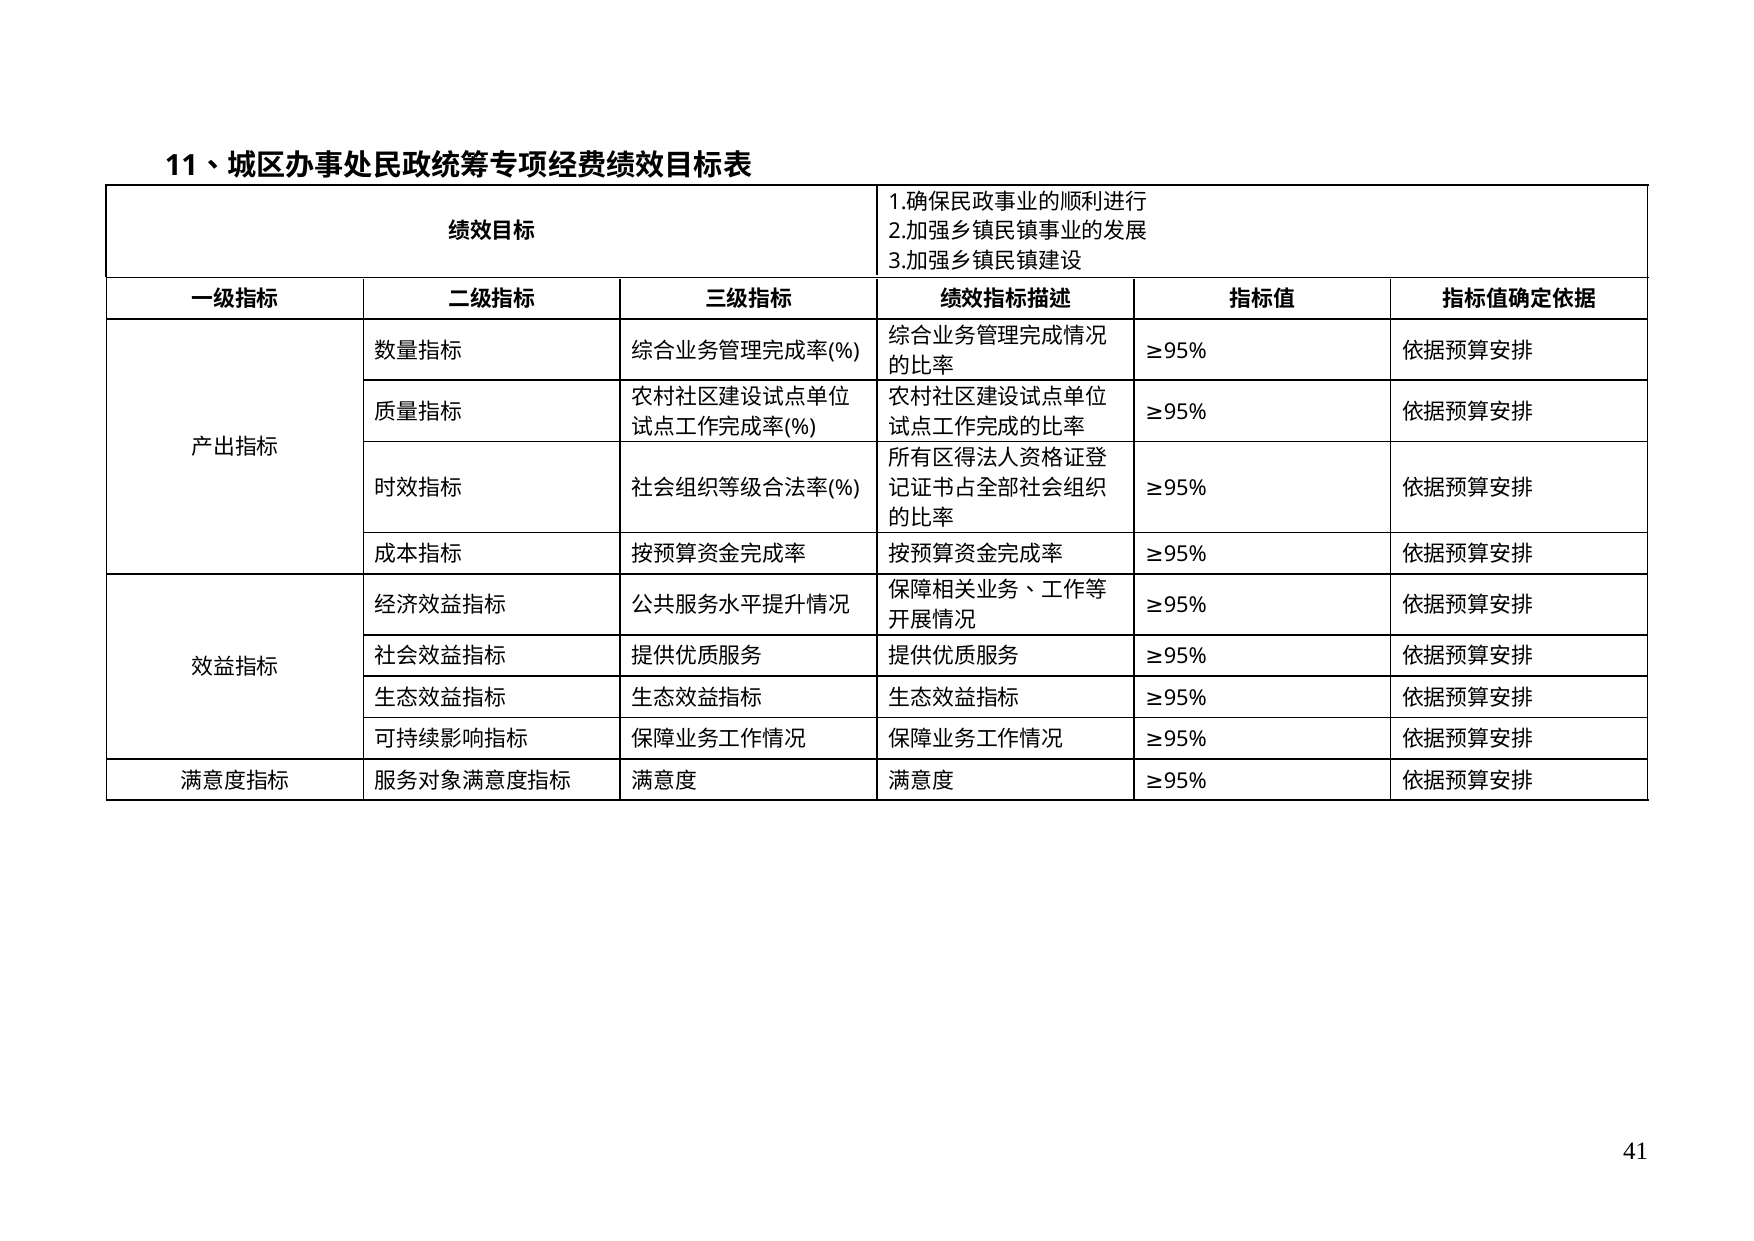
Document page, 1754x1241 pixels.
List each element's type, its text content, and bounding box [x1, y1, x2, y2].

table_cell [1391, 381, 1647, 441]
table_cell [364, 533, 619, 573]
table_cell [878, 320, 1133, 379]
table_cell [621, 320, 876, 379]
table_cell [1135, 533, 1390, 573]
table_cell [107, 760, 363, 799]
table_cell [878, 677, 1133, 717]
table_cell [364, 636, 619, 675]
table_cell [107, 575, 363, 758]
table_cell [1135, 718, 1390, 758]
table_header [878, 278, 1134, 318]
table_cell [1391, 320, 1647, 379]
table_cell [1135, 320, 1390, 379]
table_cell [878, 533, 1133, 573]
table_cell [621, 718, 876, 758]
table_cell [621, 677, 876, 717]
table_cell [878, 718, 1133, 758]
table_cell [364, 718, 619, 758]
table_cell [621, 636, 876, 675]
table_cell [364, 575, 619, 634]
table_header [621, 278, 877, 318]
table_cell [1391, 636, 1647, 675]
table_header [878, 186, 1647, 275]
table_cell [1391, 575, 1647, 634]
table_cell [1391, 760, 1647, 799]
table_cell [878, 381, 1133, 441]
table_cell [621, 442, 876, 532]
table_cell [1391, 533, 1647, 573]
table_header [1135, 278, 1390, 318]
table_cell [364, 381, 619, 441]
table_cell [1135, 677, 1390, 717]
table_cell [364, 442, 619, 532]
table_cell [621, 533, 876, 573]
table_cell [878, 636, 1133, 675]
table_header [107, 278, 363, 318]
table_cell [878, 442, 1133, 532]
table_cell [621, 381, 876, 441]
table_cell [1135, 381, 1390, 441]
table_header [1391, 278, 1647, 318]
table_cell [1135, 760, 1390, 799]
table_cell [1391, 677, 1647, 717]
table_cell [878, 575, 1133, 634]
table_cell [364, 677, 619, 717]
text 11、城区办事处民政统筹专项经费绩效目标表 [106, 142, 1648, 184]
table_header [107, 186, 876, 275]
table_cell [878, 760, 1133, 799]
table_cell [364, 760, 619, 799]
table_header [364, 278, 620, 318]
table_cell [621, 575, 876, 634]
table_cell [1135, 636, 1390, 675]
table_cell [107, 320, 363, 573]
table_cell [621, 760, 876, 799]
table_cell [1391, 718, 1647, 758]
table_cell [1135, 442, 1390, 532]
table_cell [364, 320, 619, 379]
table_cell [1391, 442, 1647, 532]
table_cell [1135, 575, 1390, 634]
